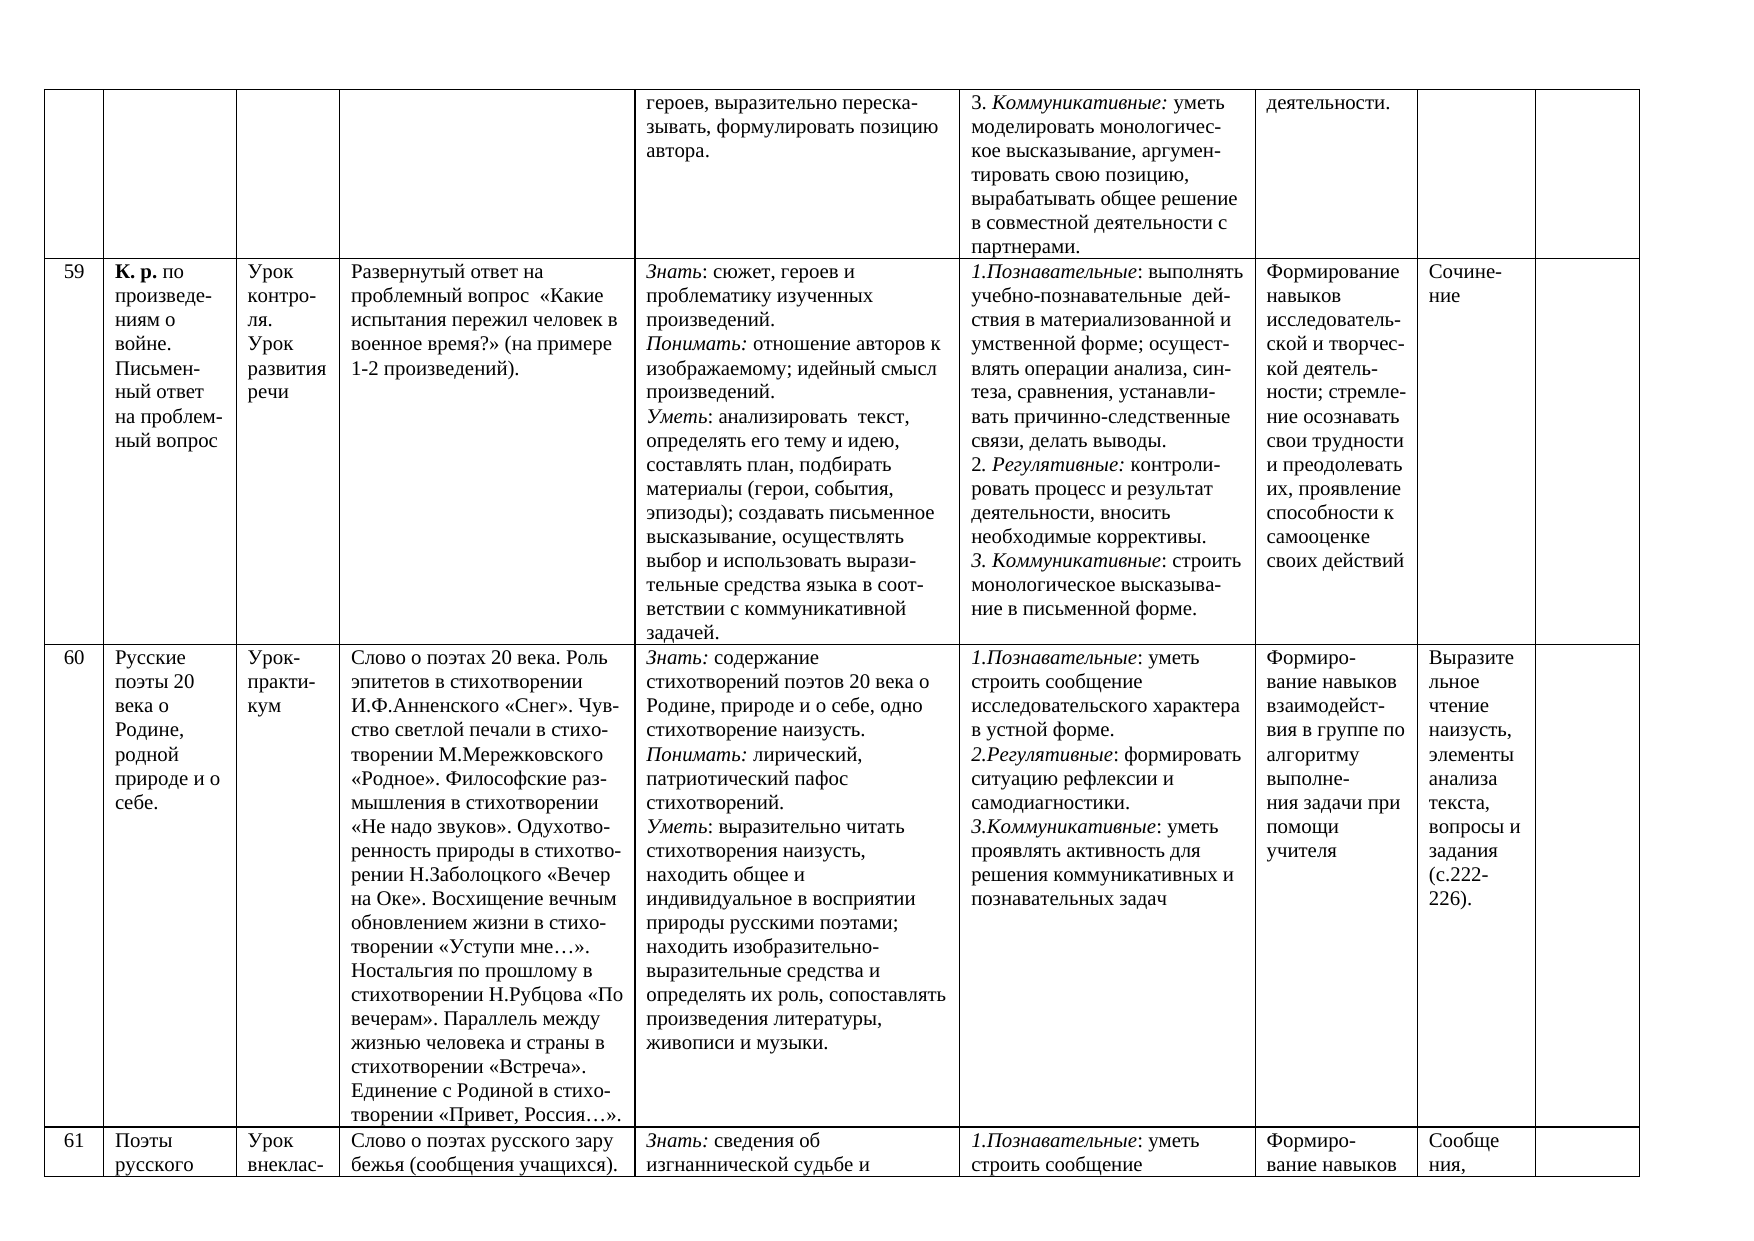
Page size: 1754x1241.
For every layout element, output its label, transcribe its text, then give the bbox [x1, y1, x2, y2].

table_cell Знать: сюжет, героев и проблематику изученных произведений. Понимать: отношение авторов к изображаемому; идейный смысл произведений. Уметь: анализировать текст, определять его тему и идею, составлять план, подбирать материалы (герои, события, эпизоды); создавать письменное высказывание, осуществлять выбор и использовать вырази-тельные средства языка в соот-ветствии с коммуникативной задачей. [636, 259, 959, 644]
table_cell 59 [45, 259, 103, 644]
table_cell [1536, 645, 1639, 1126]
table_cell 60 [45, 645, 103, 1126]
table_cell Русские поэты 20 века о Родине, родной природе и о себе. [104, 645, 236, 1126]
table_cell 58 [45, 90, 103, 258]
table_cell Сочине-ние [1418, 259, 1535, 644]
table_cell Урок-практи-кум [237, 645, 339, 1126]
table_cell Выразительное чтение наизусть, элементы анализа текста, вопросы и задания (с.222-226). [1418, 645, 1535, 1126]
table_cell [1418, 1128, 1535, 1176]
table_cell 61 [45, 1128, 103, 1176]
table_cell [104, 90, 236, 258]
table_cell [104, 1128, 236, 1176]
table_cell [960, 90, 1255, 258]
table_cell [237, 90, 339, 258]
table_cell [340, 1128, 634, 1176]
table_cell Развернутый ответ на проблемный вопрос «Какие испытания пережил человек в военное время?» (на примере 1-2 произведений). [340, 259, 634, 644]
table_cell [340, 90, 634, 258]
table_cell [636, 1128, 959, 1176]
table_cell 1.Познавательные: выполнять учебно-познавательные дей-ствия в материализованной и умственной форме; осущест-влять операции анализа, син-теза, сравнения, устанавли-вать причинно-следственные связи, делать выводы. 2. Регулятивные: контроли-ровать процесс и результат деятельности, вносить необходимые коррективы. 3. Коммуникативные: строить монологическое высказыва-ние в письменной форме. [960, 259, 1255, 644]
table_cell [1536, 90, 1639, 258]
table_cell Формирование навыков исследователь- ской и творчес- кой деятель- ности; стремле-ние осознавать свои трудности и преодолевать их, проявление способности к самооценке своих действий [1256, 259, 1417, 644]
table_cell [1536, 259, 1639, 644]
table_cell Формиро- вание навыков взаимодейст- вия в группе по алгоритму выполне- ния задачи при помощи учителя [1256, 645, 1417, 1126]
table_cell Знать: содержание стихотворений поэтов 20 века о Родине, природе и о себе, одно стихотворение наизусть. Понимать: лирический, патриотический пафос стихотворений. Уметь: выразительно читать стихотворения наизусть, находить общее и индивидуальное в восприятии природы русскими поэтами; находить изобразительно-выразительные средства и определять их роль, сопоставлять произведения литературы, живописи и музыки. [636, 645, 959, 1126]
table_cell К. р. по произведе-ниям о войне. Письмен-ный ответ на проблем-ный вопрос [104, 259, 236, 644]
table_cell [237, 1128, 339, 1176]
table_cell Урок контро-ля. Урок развития речи [237, 259, 339, 644]
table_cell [636, 90, 959, 258]
table_cell Слово о поэтах 20 века. Роль эпитетов в стихотворении И.Ф.Анненского «Снег». Чув- ство светлой печали в стихо- творении М.Мережковского «Родное». Философские раз- мышления в стихотворении «Не надо звуков». Одухотво- ренность природы в стихотво- рении Н.Заболоцкого «Вечер на Оке». Восхищение вечным обновлением жизни в стихо- творении «Уступи мне…». Ностальгия по прошлому в стихотворении Н.Рубцова «По вечерам». Параллель между жизнью человека и страны в стихотворении «Встреча». Единение с Родиной в стихо- творении «Привет, Россия…». [340, 645, 634, 1126]
table_cell [1536, 1128, 1639, 1176]
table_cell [1256, 90, 1417, 258]
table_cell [960, 1128, 1255, 1176]
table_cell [1256, 1128, 1417, 1176]
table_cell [1418, 90, 1535, 258]
